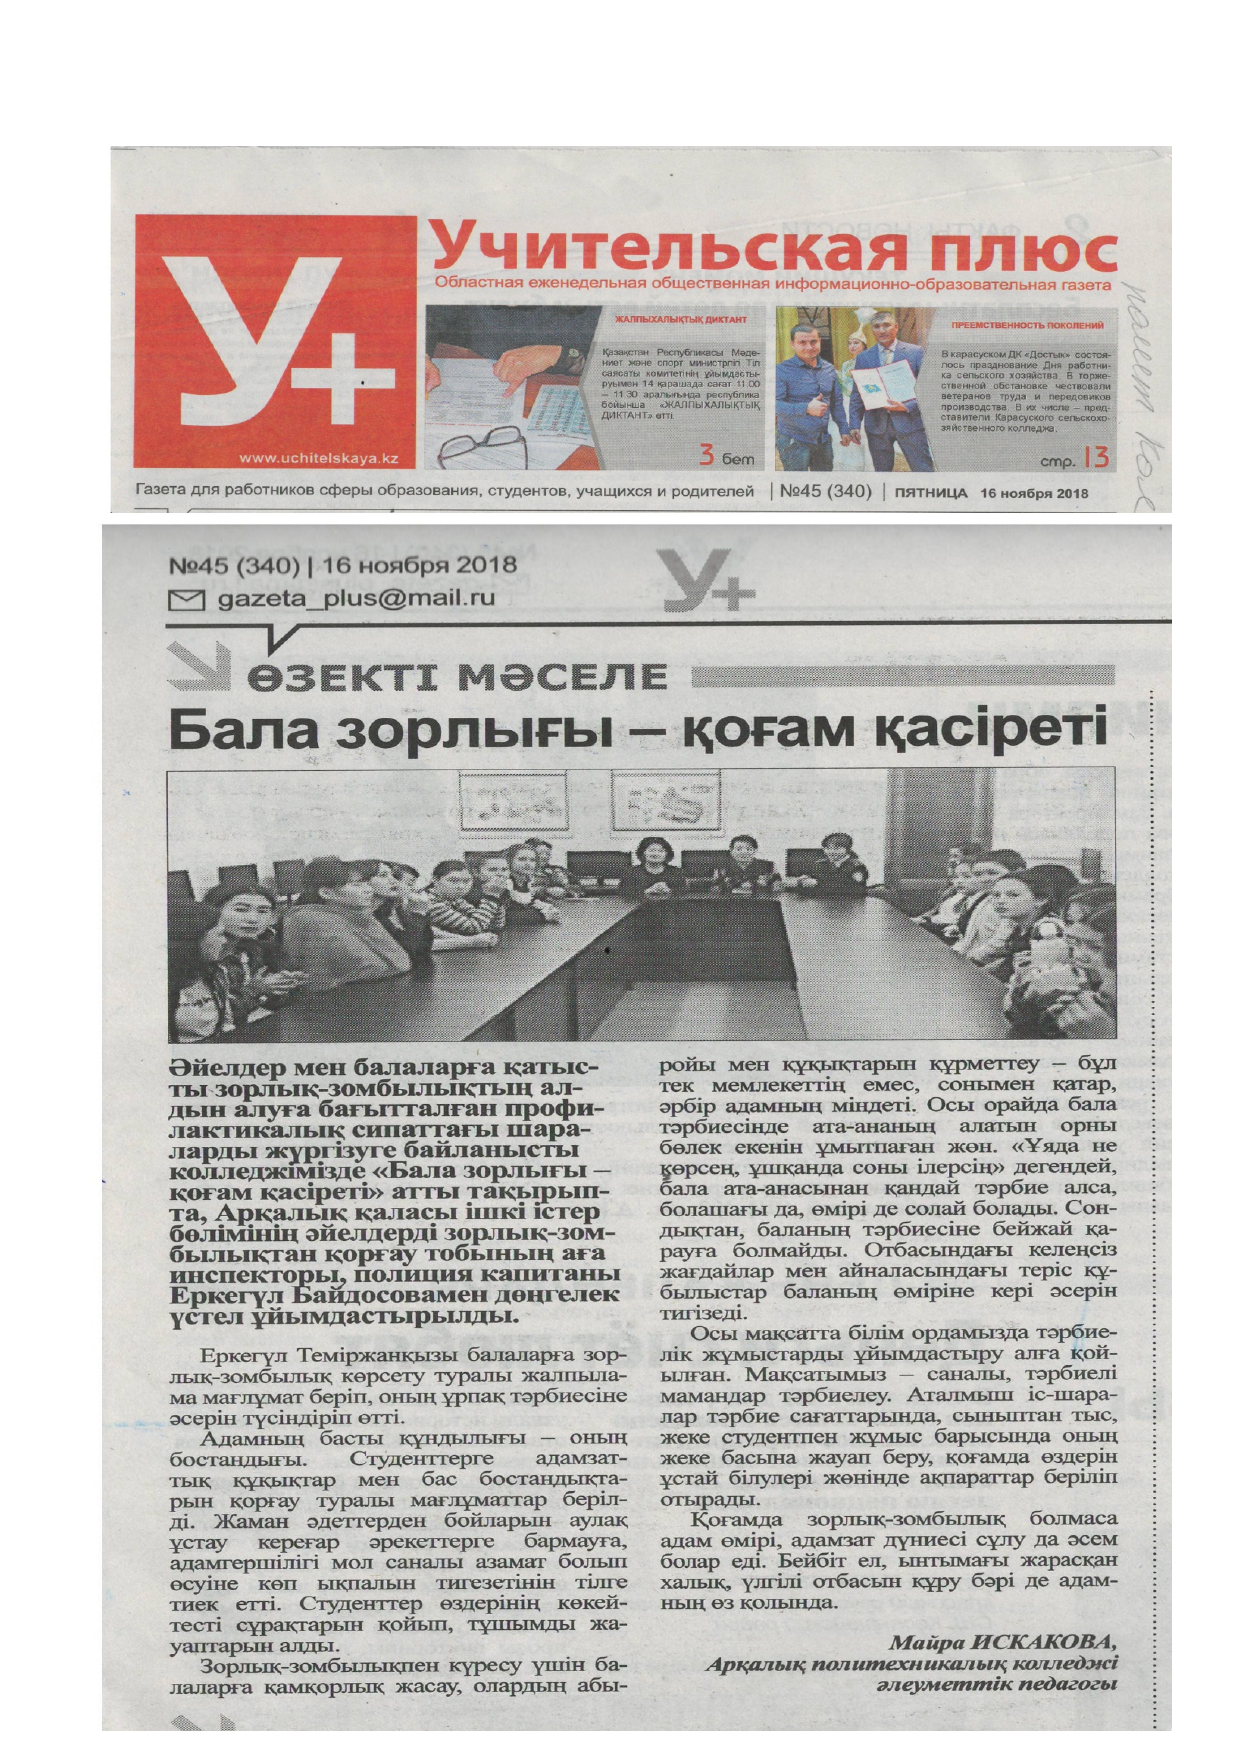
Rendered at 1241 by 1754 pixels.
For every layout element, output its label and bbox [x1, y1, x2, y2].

picture [90, 385, 1172, 1727]
